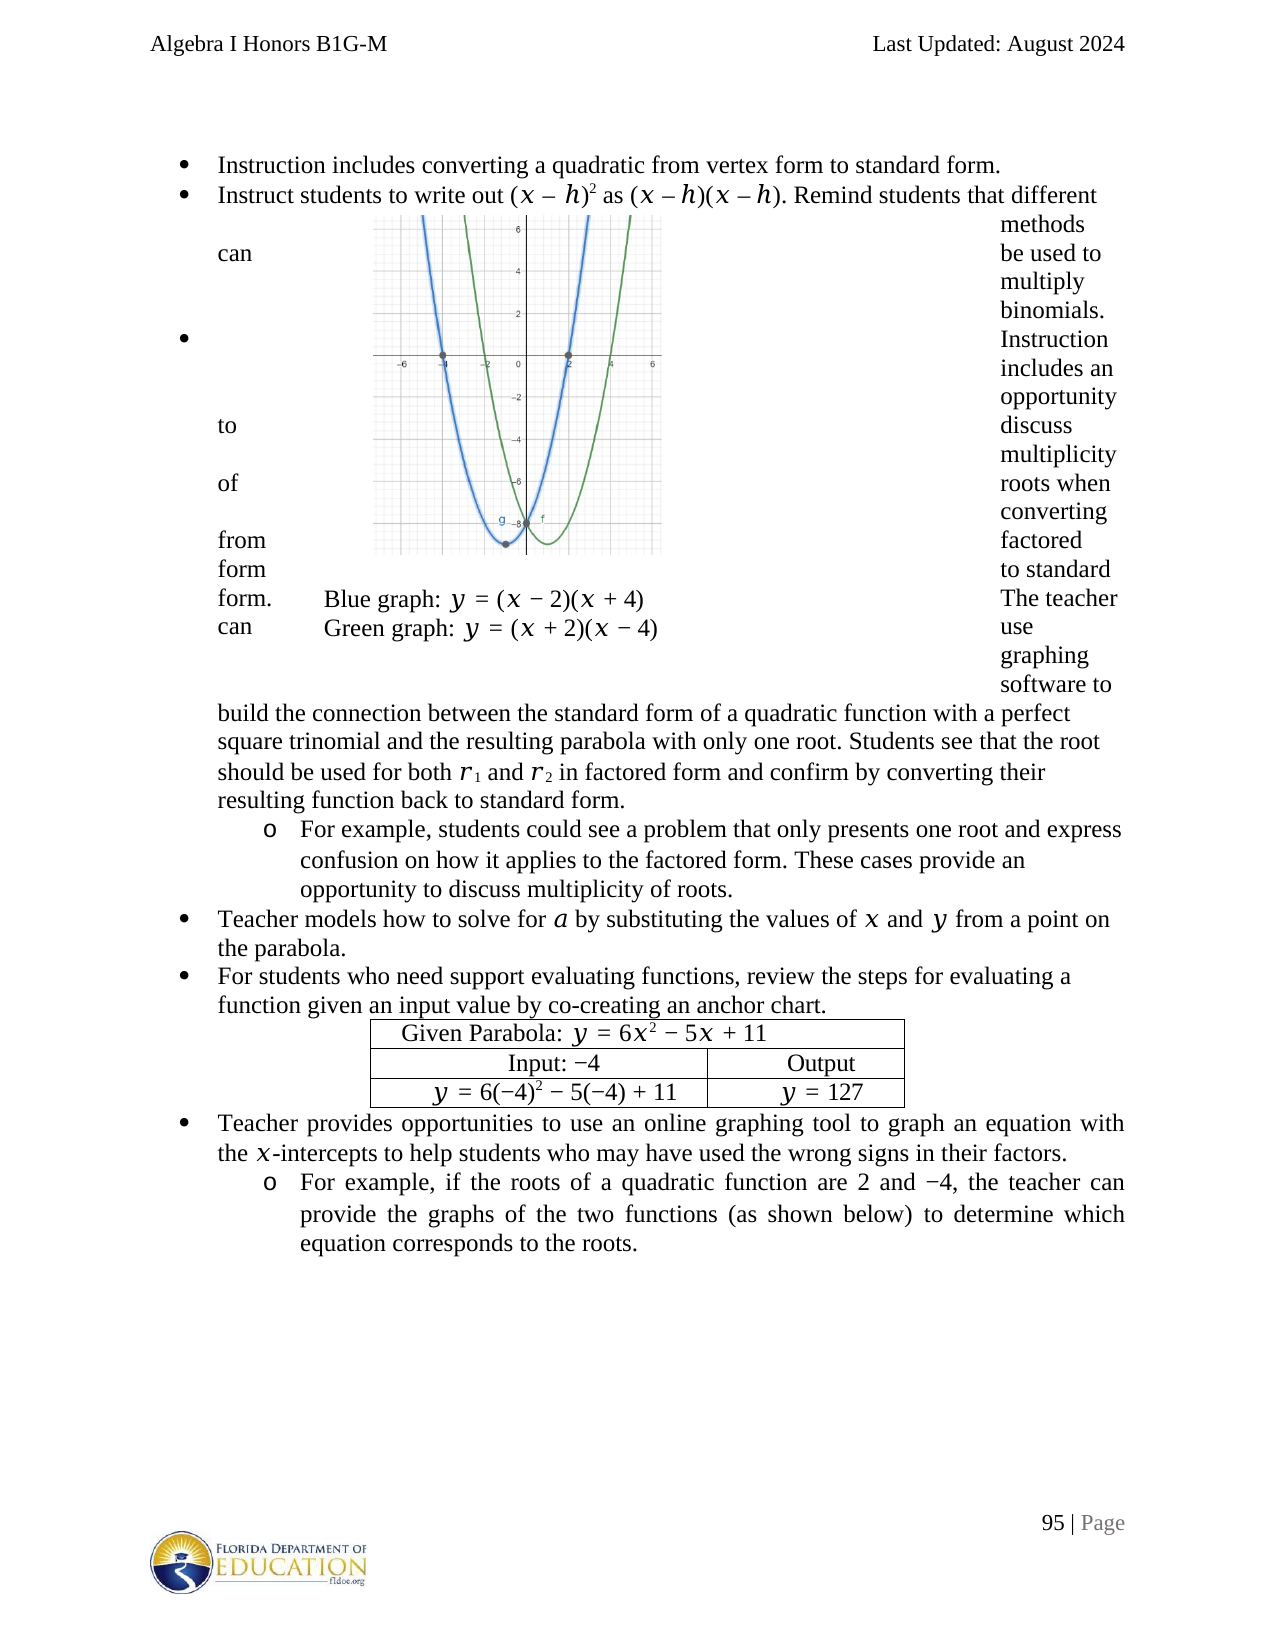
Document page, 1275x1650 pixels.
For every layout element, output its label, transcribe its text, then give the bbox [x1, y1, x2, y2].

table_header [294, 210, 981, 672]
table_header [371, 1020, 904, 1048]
list Teacher provides opportunities to use an online graphing tool to graph an equation with the 𝑥-intercepts to help students who may have used the wrong signs in their factors. [180, 1108, 1125, 1167]
list Teacher models how to solve for 𝑎 by substituting the values of 𝑥 and 𝑦 from a point on the parabola. [180, 902, 1125, 961]
list For example, students could see a problem that only presents one root and express confusion on how it applies to the factored form. These cases provide an opportunity to discuss multiplicity of roots. [262, 814, 1125, 902]
list Instruction includes an opportunity to discuss multiplicity of roots when converting from factored form to standard form. The teacher can use graphing software to build the connection between the standard form of a quadratic function with a perfect square trinomial and the resulting parabola with only one root. Students see that the root should be used for both 𝑟1 and 𝑟2 in factored form and confirm by converting their resulting function back to standard form. [180, 324, 1125, 814]
list Instruct students to write out (𝑥 – ℎ)2 as (𝑥 – ℎ)(𝑥 – ℎ). Remind students that different methods can be used to multiply binomials. [180, 179, 1125, 324]
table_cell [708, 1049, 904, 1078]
list For example, if the roots of a quadratic function are 2 and −4, the teacher can provide the graphs of the two functions (as shown below) to determine which equation corresponds to the roots. [262, 1167, 1125, 1257]
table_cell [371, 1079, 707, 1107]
picture [150, 1531, 367, 1594]
list Instruction includes converting a quadratic from vertex form to standard form. [180, 150, 1125, 179]
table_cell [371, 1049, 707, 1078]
picture [373, 215, 662, 555]
list For students who need support evaluating functions, review the steps for evaluating a function given an input value by co-creating an anchor chart. [180, 961, 1125, 1019]
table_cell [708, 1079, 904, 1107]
